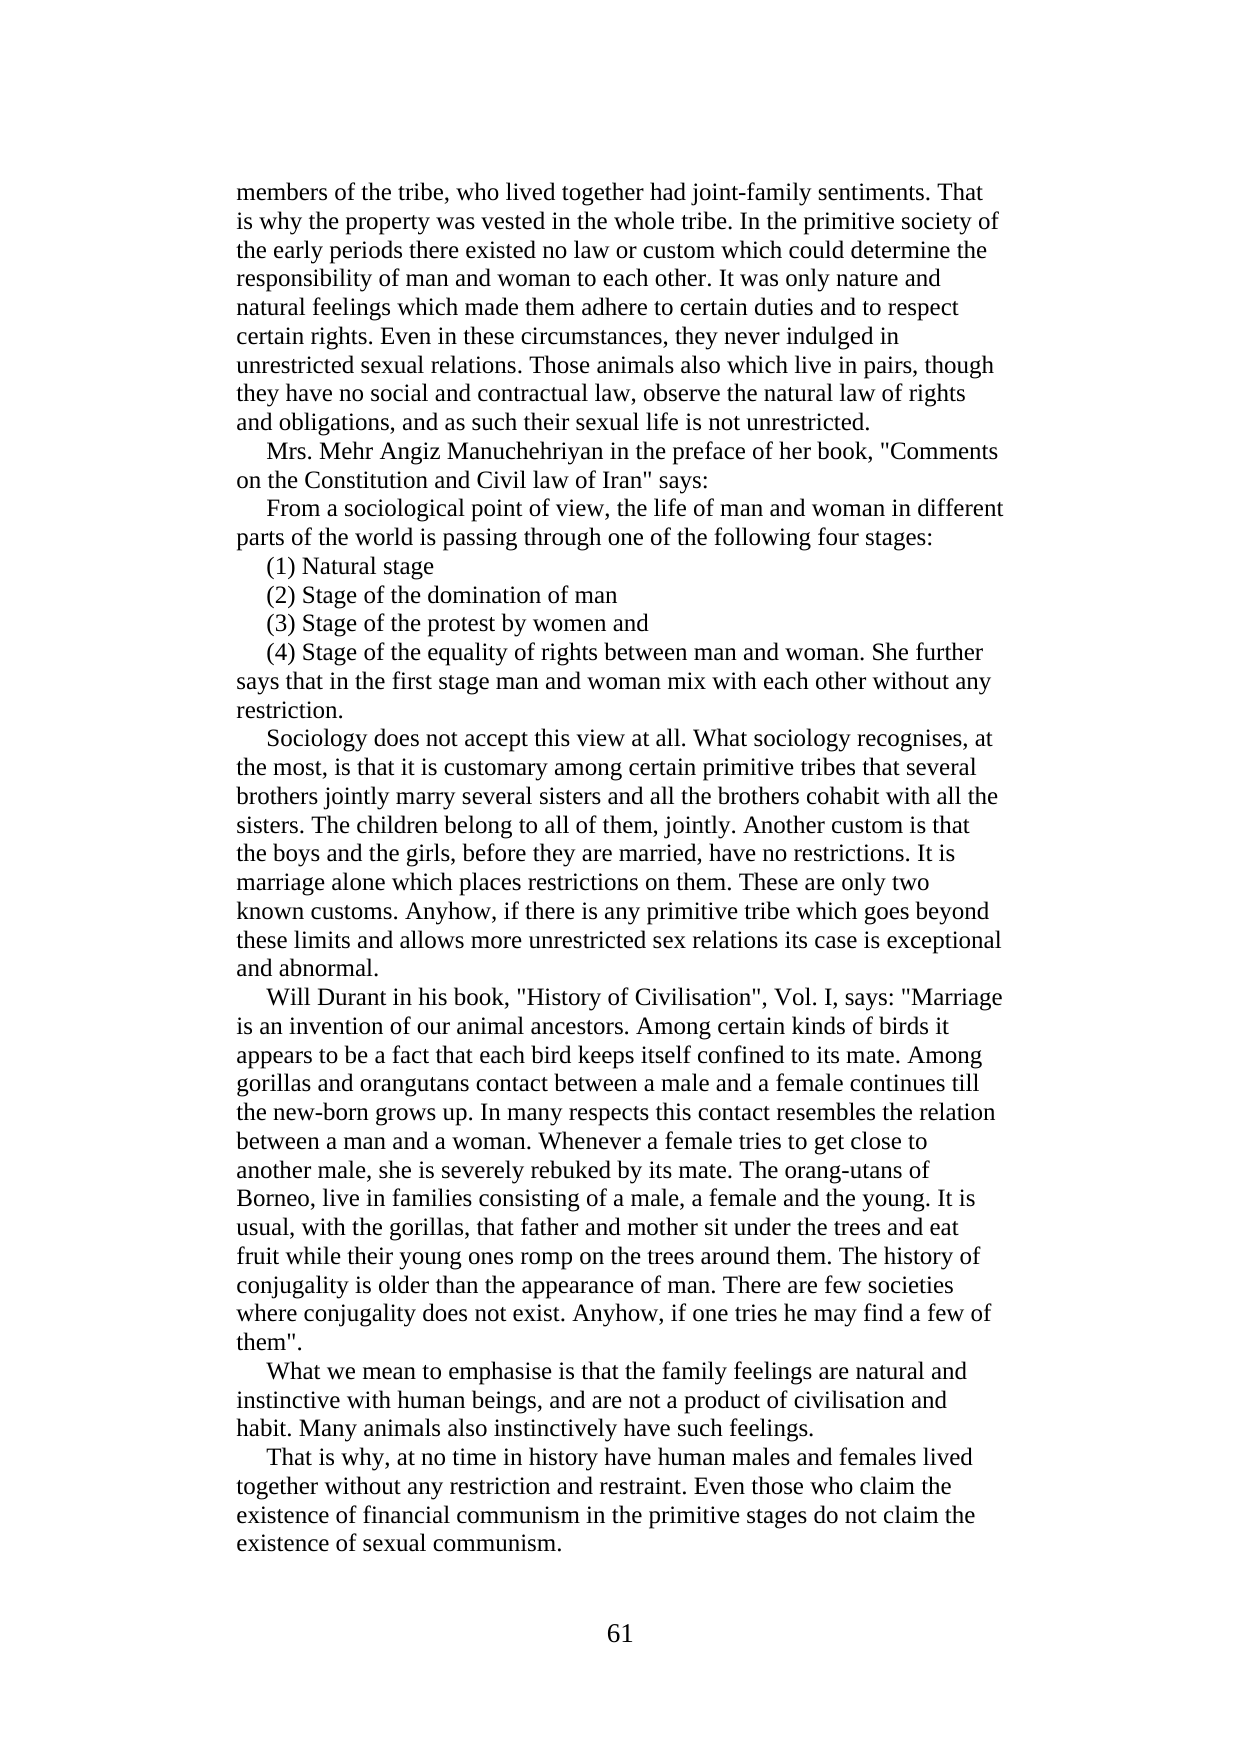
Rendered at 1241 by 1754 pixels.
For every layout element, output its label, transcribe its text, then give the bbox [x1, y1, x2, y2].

text Mrs. Mehr Angiz Manuchehriyan in the preface of her book, "Comments on the Constitution and Civil law of Iran" says: [236, 436, 1004, 493]
text (2) Stage of the domination of man [236, 580, 1004, 608]
text (4) Stage of the equality of rights between man and woman. She further says that in the first stage man and woman mix with each other without any restriction. [236, 637, 1004, 723]
text That is why, at no time in history have human males and females lived together without any restriction and restraint. Even those who claim the existence of financial communism in the primitive stages do not claim the existence of sexual communism. [236, 1442, 1004, 1557]
text Will Durant in his book, "History of Civilisation", Vol. I, says: "Marriage is an invention of our animal ancestors. Among certain kinds of birds it appears to be a fact that each bird keeps itself confined to its mate. Among gorillas and orangutans contact between a male and a female continues till the new-born grows up. In many respects this contact resembles the relation between a man and a woman. Whenever a female tries to get close to another male, she is severely rebuked by its mate. The orang-utans of Borneo, live in families consisting of a male, a female and the young. It is usual, with the gorillas, that father and mother sit under the trees and eat fruit while their young ones romp on the trees around them. The history of conjugality is older than the appearance of man. There are few societies where conjugality does not exist. Anyhow, if one tries he may find a few of them". [236, 982, 1004, 1356]
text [236, 177, 1004, 436]
text (3) Stage of the protest by women and [236, 608, 1004, 637]
text (1) Natural stage [236, 551, 1004, 580]
text What we mean to emphasise is that the family feelings are natural and instinctive with human beings, and are not a product of civilisation and habit. Many animals also instinctively have such feelings. [236, 1356, 1004, 1442]
text Sociology does not accept this view at all. What sociology recognises, at the most, is that it is customary among certain primitive tribes that several brothers jointly marry several sisters and all the brothers cohabit with all the sisters. The children belong to all of them, jointly. Another custom is that the boys and the girls, before they are married, have no restrictions. It is marriage alone which places restrictions on them. These are only two known customs. Anyhow, if there is any primitive tribe which goes beyond these limits and allows more unrestricted sex relations its case is exceptional and abnormal. [236, 723, 1004, 982]
text From a sociological point of view, the life of man and woman in different parts of the world is passing through one of the following four stages: [236, 493, 1004, 551]
